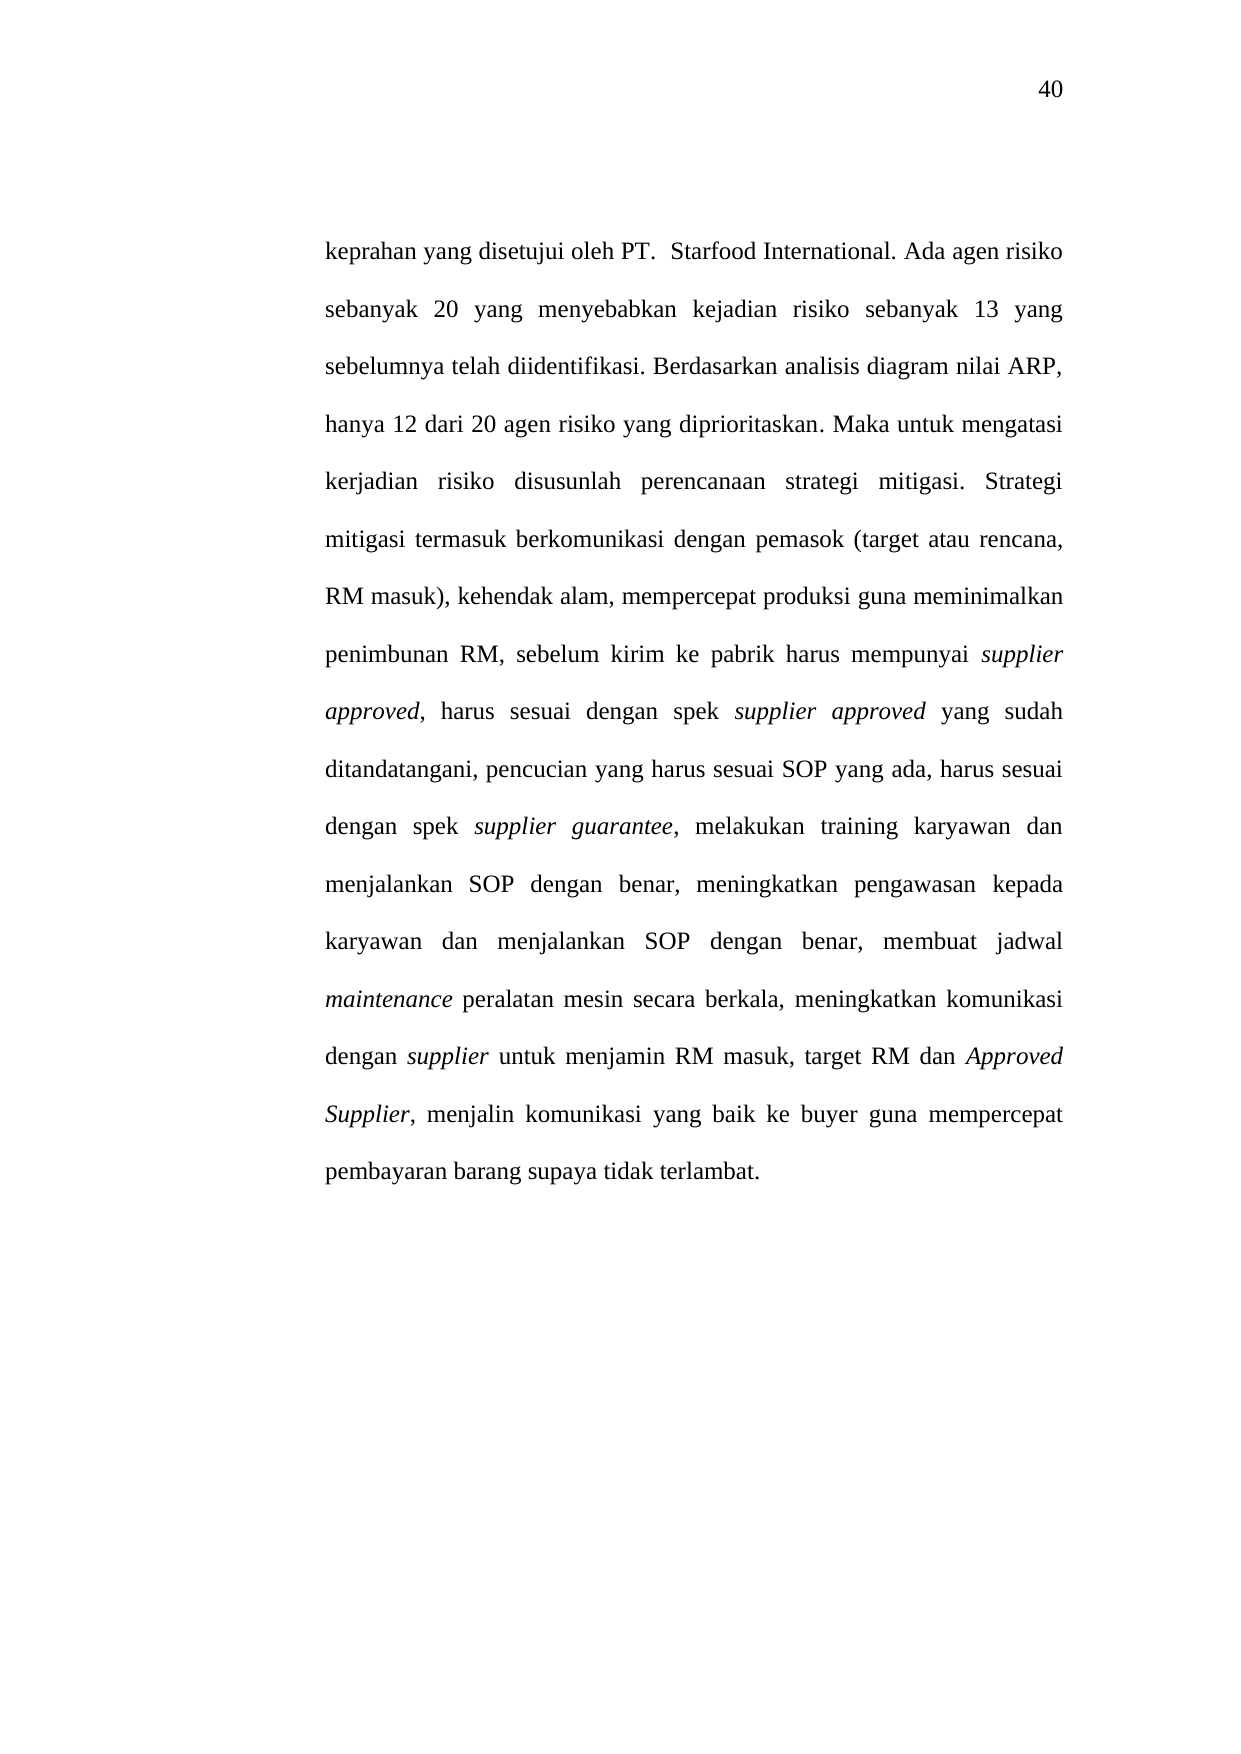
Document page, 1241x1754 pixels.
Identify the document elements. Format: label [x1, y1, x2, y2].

list [325, 236, 1063, 1185]
